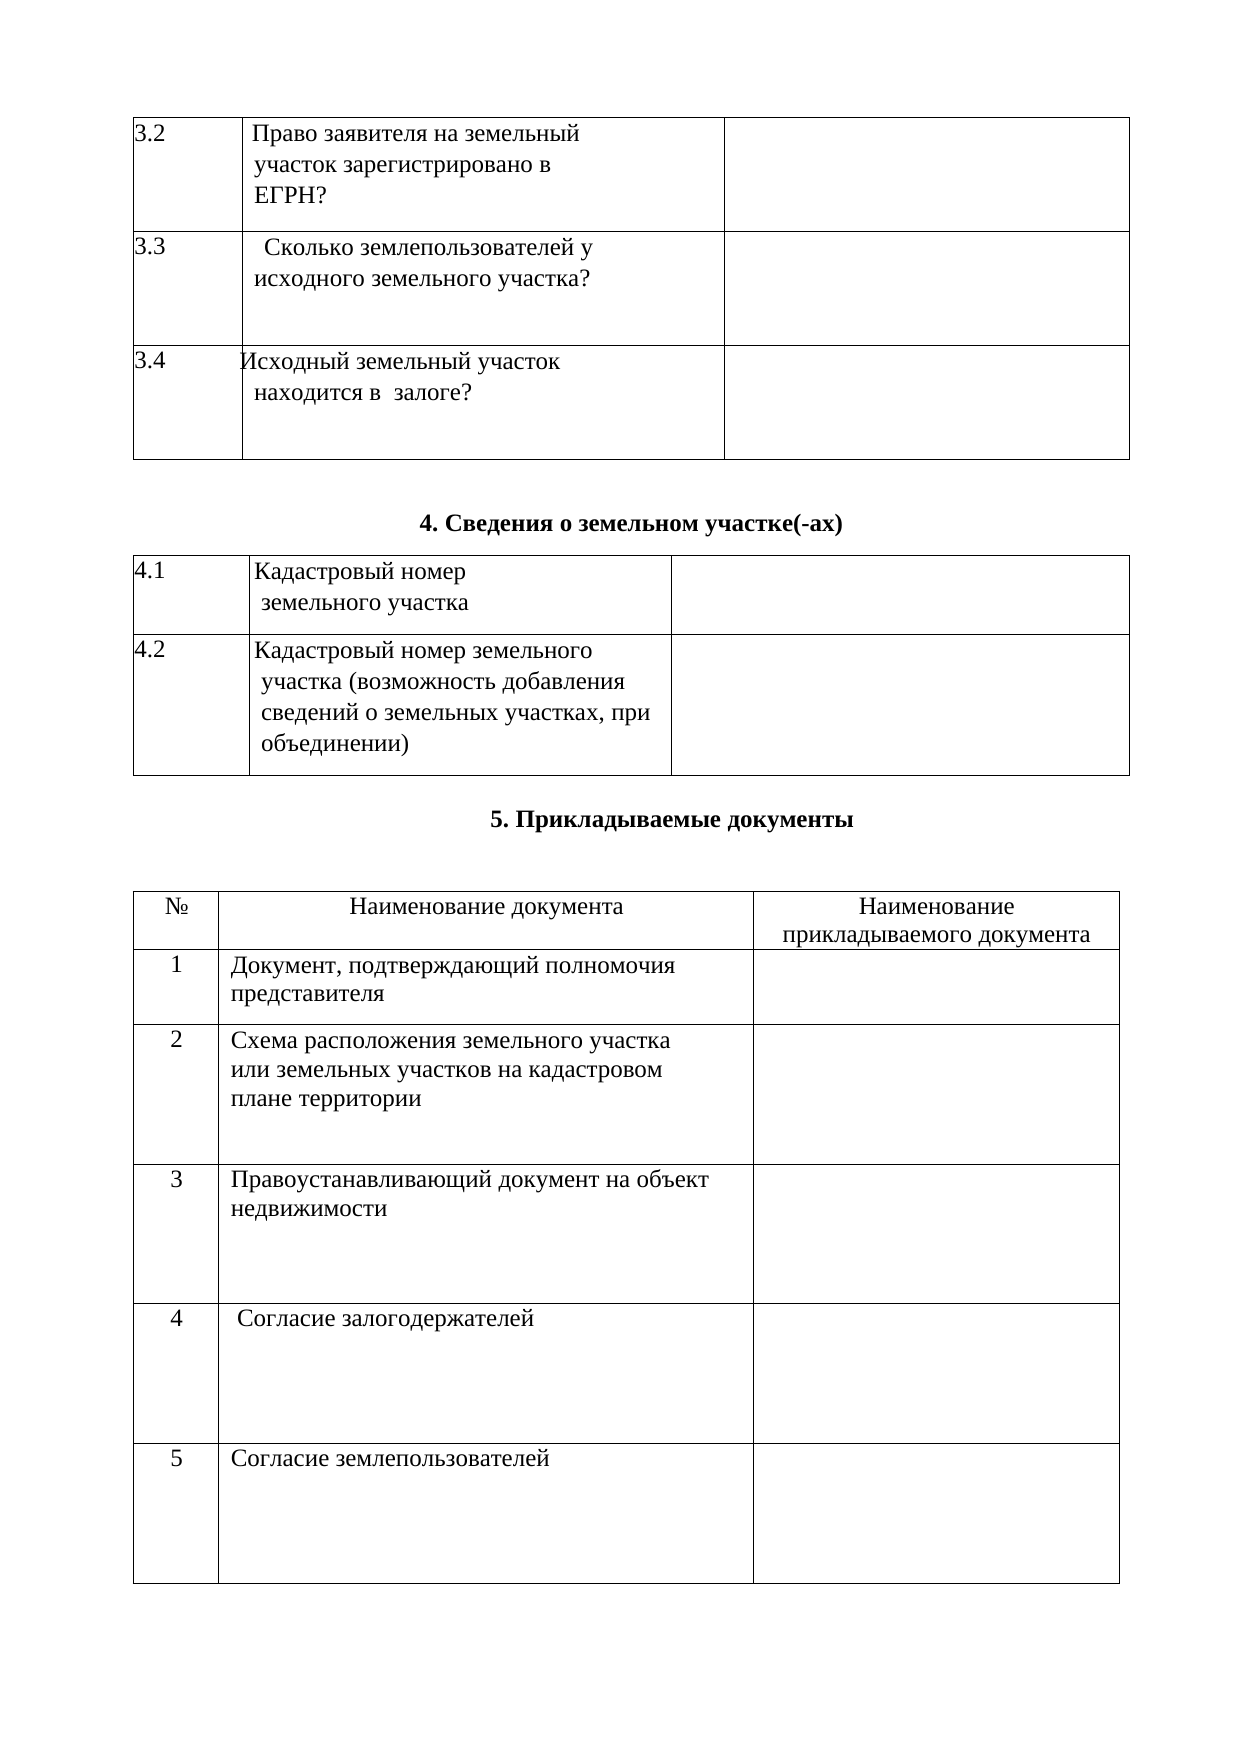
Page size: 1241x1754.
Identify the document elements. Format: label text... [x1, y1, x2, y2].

table_cell [725, 232, 1129, 345]
table_header 4.1 [134, 556, 249, 634]
table_cell 5 [134, 1444, 218, 1582]
table_cell [725, 346, 1129, 459]
table_cell [754, 1165, 1119, 1303]
table_cell 3 [134, 1165, 218, 1303]
table_cell [754, 950, 1119, 1024]
table_header № [134, 892, 218, 949]
table_cell Документ, подтверждающий полномочия представителя [219, 950, 753, 1024]
table_cell 3.4 [134, 346, 242, 459]
table_cell [754, 1304, 1119, 1443]
table_cell Правоустанавливающий документ на объект недвижимости [219, 1165, 753, 1303]
list Прикладываемые документы [490, 804, 1211, 833]
table_header [672, 556, 1129, 634]
table_cell Согласие землепользователей [219, 1444, 753, 1582]
table_cell [672, 635, 1129, 775]
table_header 3.2 [134, 118, 242, 231]
table_header [725, 118, 1129, 231]
table_cell 4.2 [134, 635, 249, 775]
table_cell Кадастровый номер земельного участка (возможность добавления сведений о земельных участках, при объединении) [250, 635, 671, 775]
table_header Право заявителя на земельный участок зарегистрировано в ЕГРН? [243, 118, 724, 231]
table_cell Исходный земельный участок находится в залоге? [243, 346, 724, 459]
table_header Кадастровый номер земельного участка [250, 556, 671, 634]
table_cell Сколько землепользователей у исходного земельного участка? [243, 232, 724, 345]
table_cell Схема расположения земельного участка или земельных участков на кадастровом плане территории [219, 1025, 753, 1163]
table_cell 4 [134, 1304, 218, 1443]
table_cell [754, 1444, 1119, 1582]
table_cell 1 [134, 950, 218, 1024]
table_cell [754, 1025, 1119, 1163]
table_cell 3.3 [134, 232, 242, 345]
table_cell Согласие залогодержателей [219, 1304, 753, 1443]
table_cell 2 [134, 1025, 218, 1163]
table_header Наименование прикладываемого документа [754, 892, 1119, 949]
table_header Наименование документа [219, 892, 753, 949]
list Сведения о земельном участке(-ах) [419, 508, 1211, 536]
